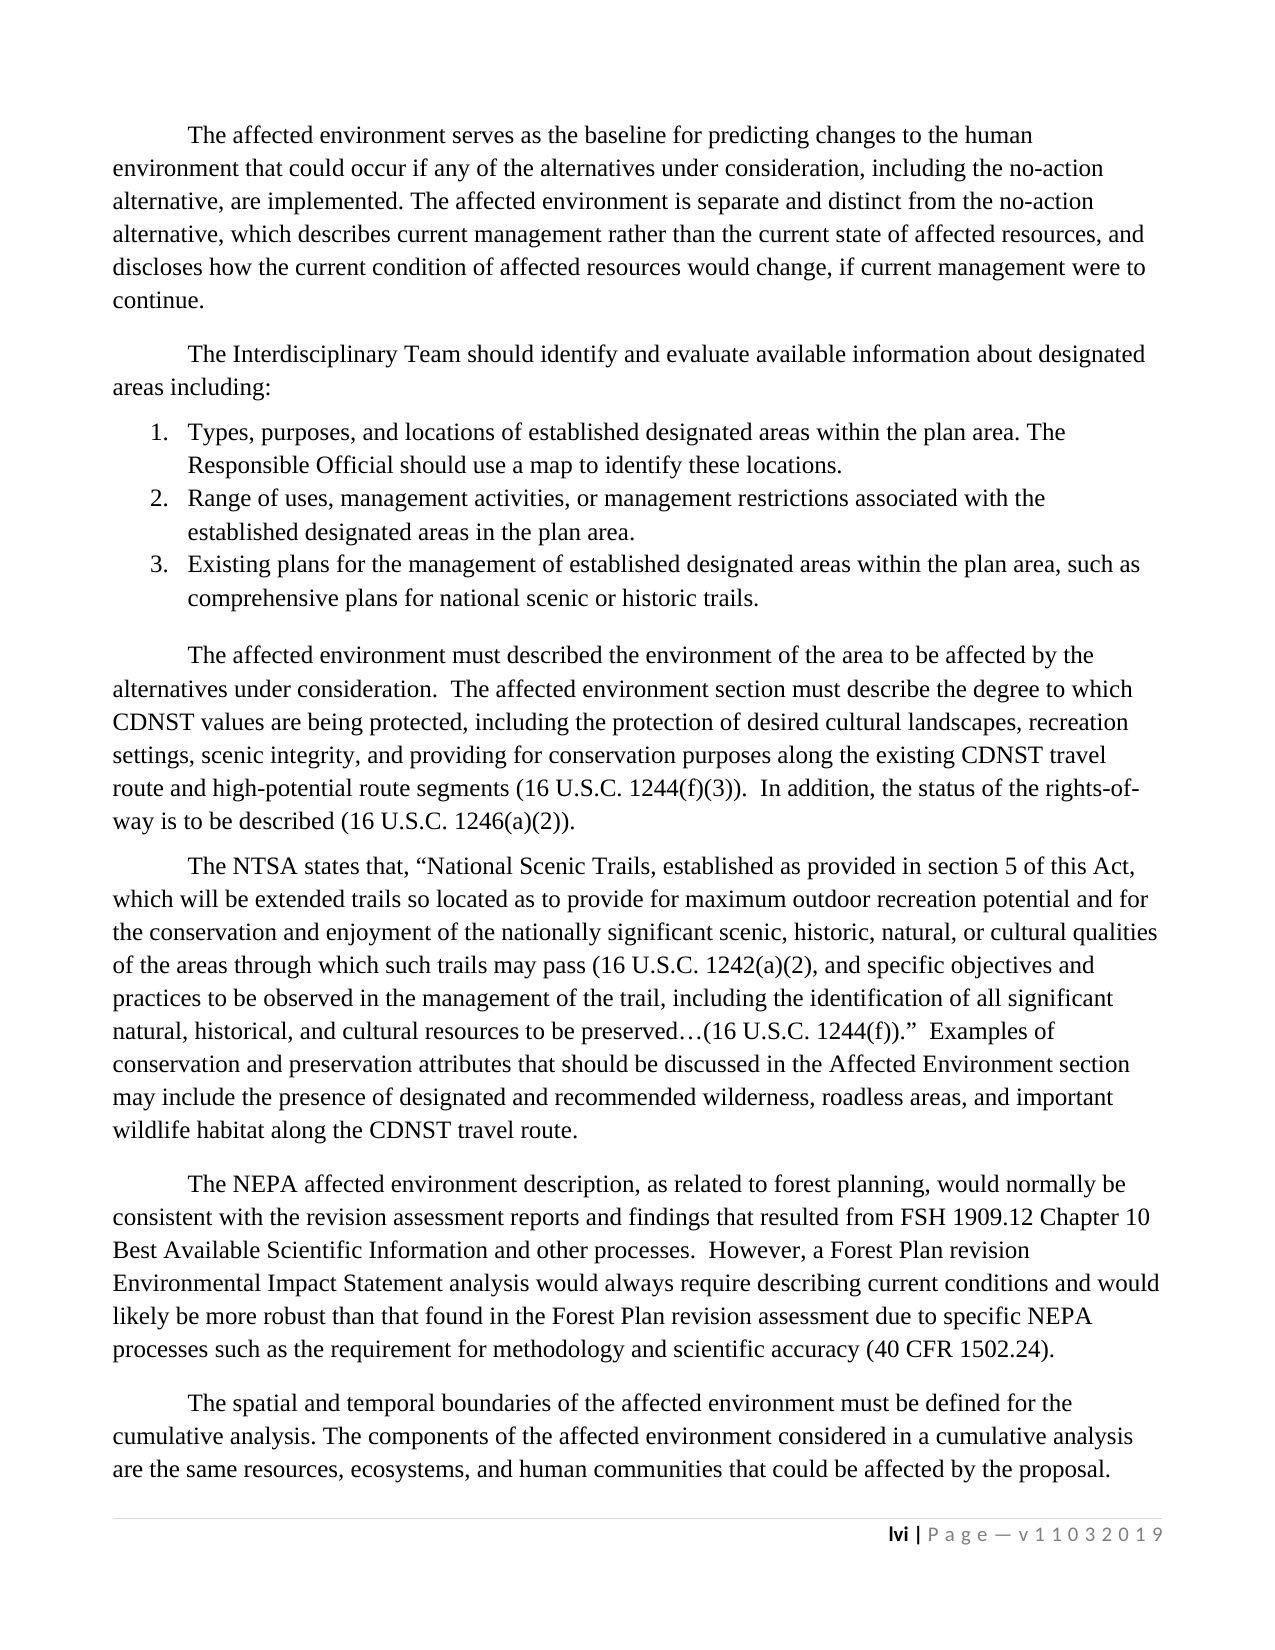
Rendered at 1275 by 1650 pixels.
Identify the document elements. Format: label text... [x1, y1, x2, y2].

list Existing plans for the management of established designated areas within the plan area, such as comprehensive plans for national scenic or historic trails. [150, 549, 1162, 611]
text The NTSA states that, “National Scenic Trails, established as provided in section 5 of this Act, which will be extended trails so located as to provide for maximum outdoor recreation potential and for the conservation and enjoyment of the nationally significant scenic, historic, natural, or cultural qualities of the areas through which such trails may pass (16 U.S.C. 1242(a)(2), and specific objectives and practices to be observed in the management of the trail, including the identification of all significant natural, historical, and cultural resources to be preserved…(16 U.S.C. 1244(f)).” Examples of conservation and preservation attributes that should be discussed in the Affected Environment section may include the presence of designated and recommended wilderness, roadless areas, and important wildlife habitat along the CDNST travel route. [112, 851, 1162, 1144]
text The affected environment serves as the baseline for predicting changes to the human environment that could occur if any of the alternatives under consideration, including the no-action alternative, are implemented. The affected environment is separate and distinct from the no-action alternative, which describes current management rather than the current state of affected resources, and discloses how the current condition of affected resources would change, if current management were to continue. [112, 120, 1162, 314]
text The Interdisciplinary Team should identify and evaluate available information about designated areas including: [112, 339, 1162, 401]
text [112, 1388, 1162, 1483]
list Range of uses, management activities, or management restrictions associated with the established designated areas in the plan area. [150, 483, 1162, 545]
text The affected environment must described the environment of the area to be affected by the alternatives under consideration. The affected environment section must describe the degree to which CDNST values are being protected, including the protection of desired cultural landscapes, recreation settings, scenic integrity, and providing for conservation purposes along the existing CDNST travel route and high-potential route segments (16 U.S.C. 1244(f)(3)). In addition, the status of the rights-of-way is to be described (16 U.S.C. 1246(a)(2)). [112, 641, 1162, 834]
list Types, purposes, and locations of established designated areas within the plan area. The Responsible Official should use a map to identify these locations. [150, 417, 1162, 479]
text The NEPA affected environment description, as related to forest planning, would normally be consistent with the revision assessment reports and findings that resulted from FSH 1909.12 Chapter 10 Best Available Scientific Information and other processes. However, a Forest Plan revision Environmental Impact Statement analysis would always require describing current conditions and would likely be more robust than that found in the Forest Plan revision assessment due to specific NEPA processes such as the requirement for methodology and scientific accuracy (40 CFR 1502.24). [112, 1169, 1162, 1363]
